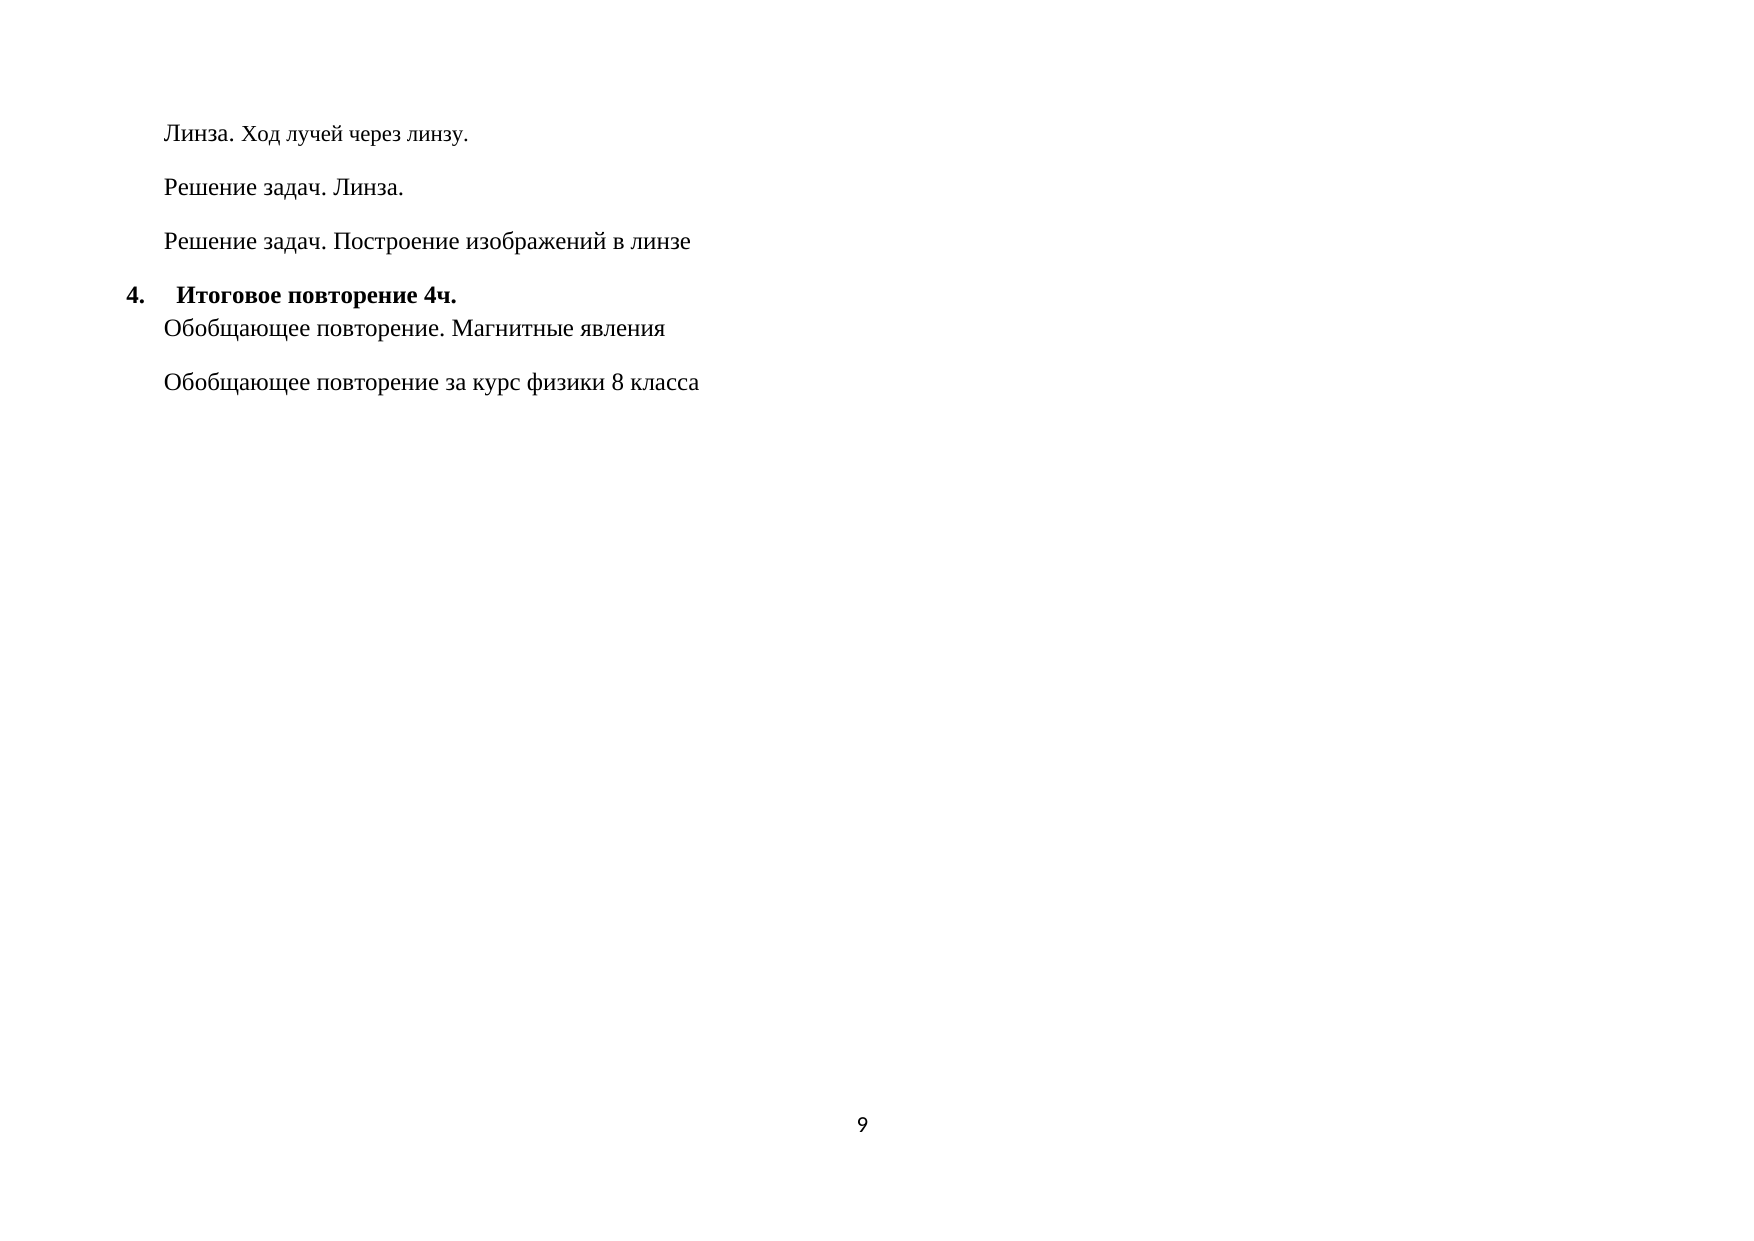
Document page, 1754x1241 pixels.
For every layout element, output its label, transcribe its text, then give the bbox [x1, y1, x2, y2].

list Решение задач. Построение изображений в линзе [164, 226, 1636, 254]
list Обобщающее повторение. Магнитные явления [164, 313, 1636, 341]
list Обобщающее повторение за курс физики 8 класса [164, 367, 1636, 395]
list Итоговое повторение 4ч. [126, 280, 1636, 308]
list Решение задач. Линза. [164, 172, 1636, 201]
list Линза. Ход лучей через линзу. [164, 118, 1636, 147]
